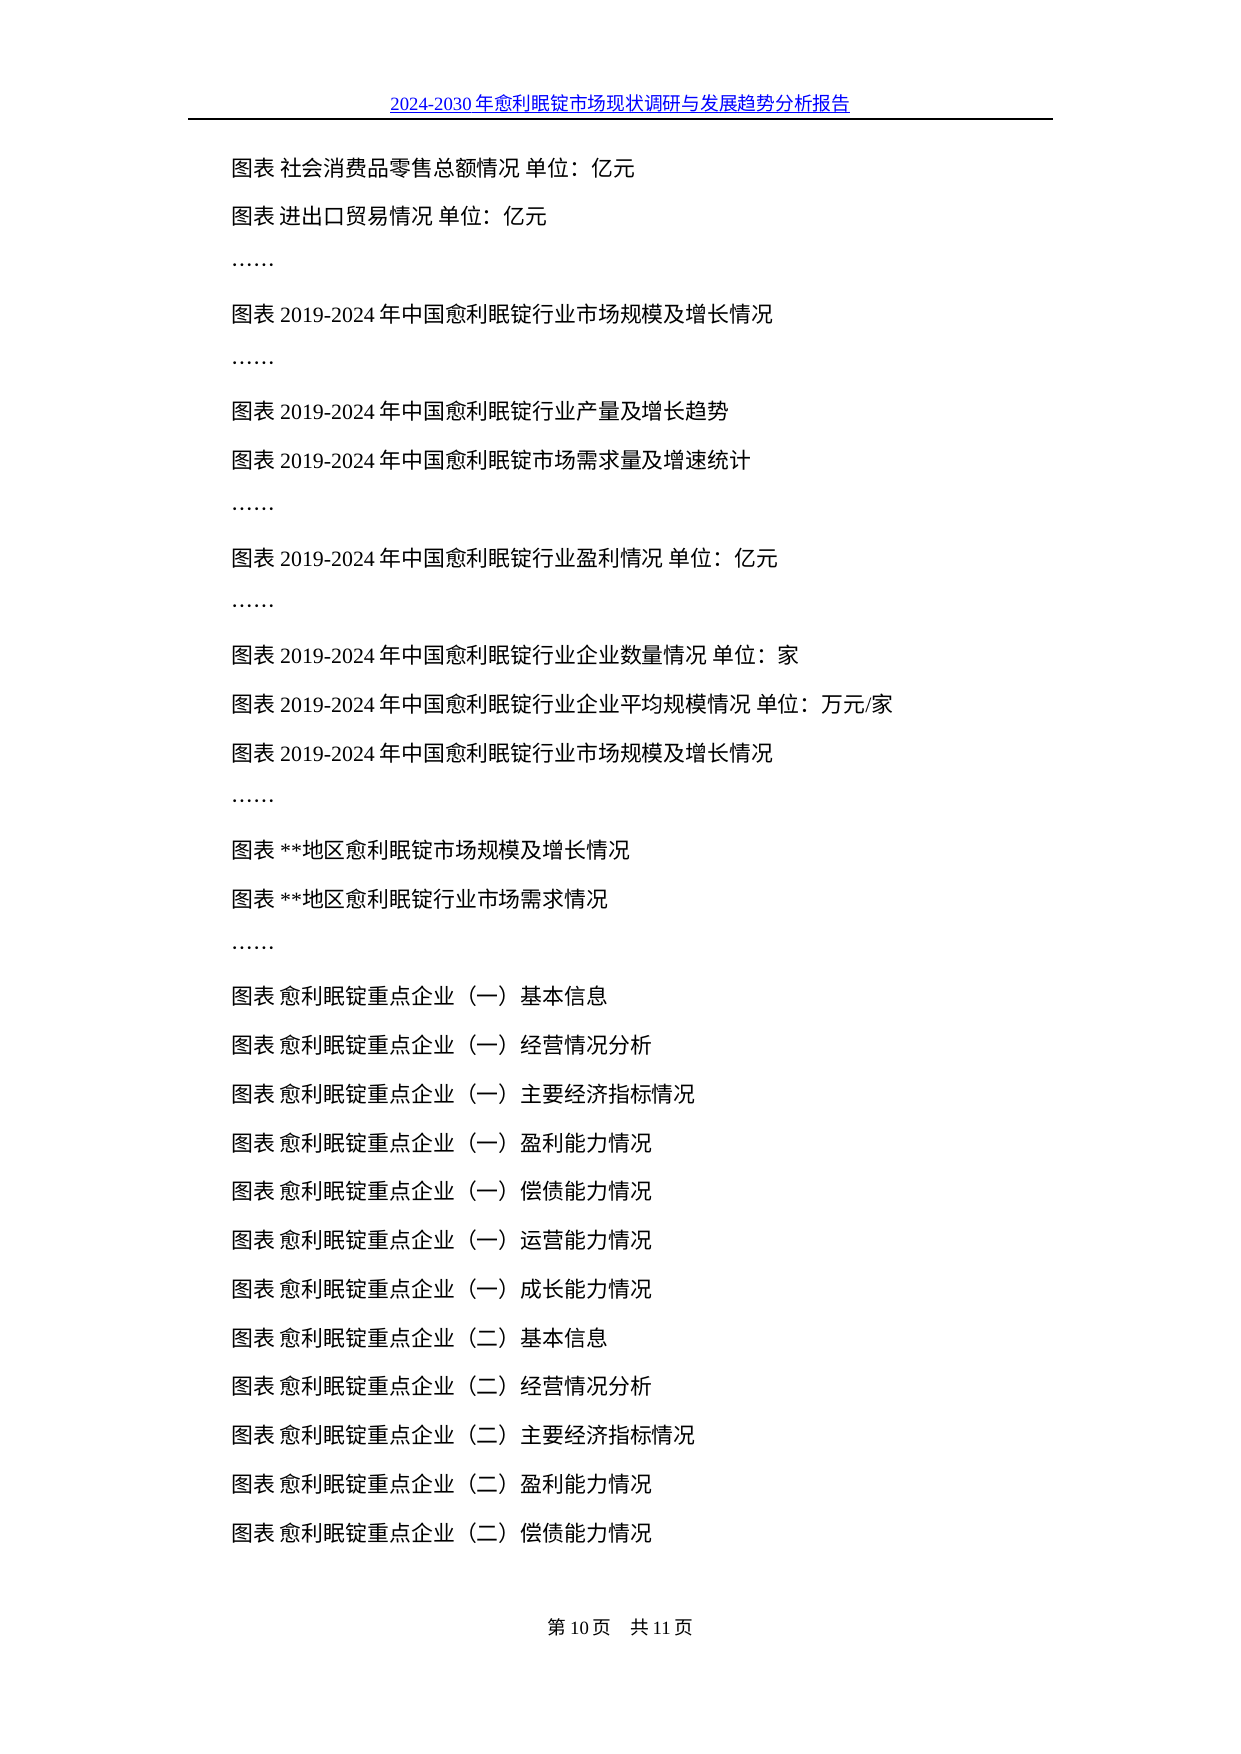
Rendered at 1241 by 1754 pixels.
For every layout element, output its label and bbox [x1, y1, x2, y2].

text [187, 150, 1053, 1548]
